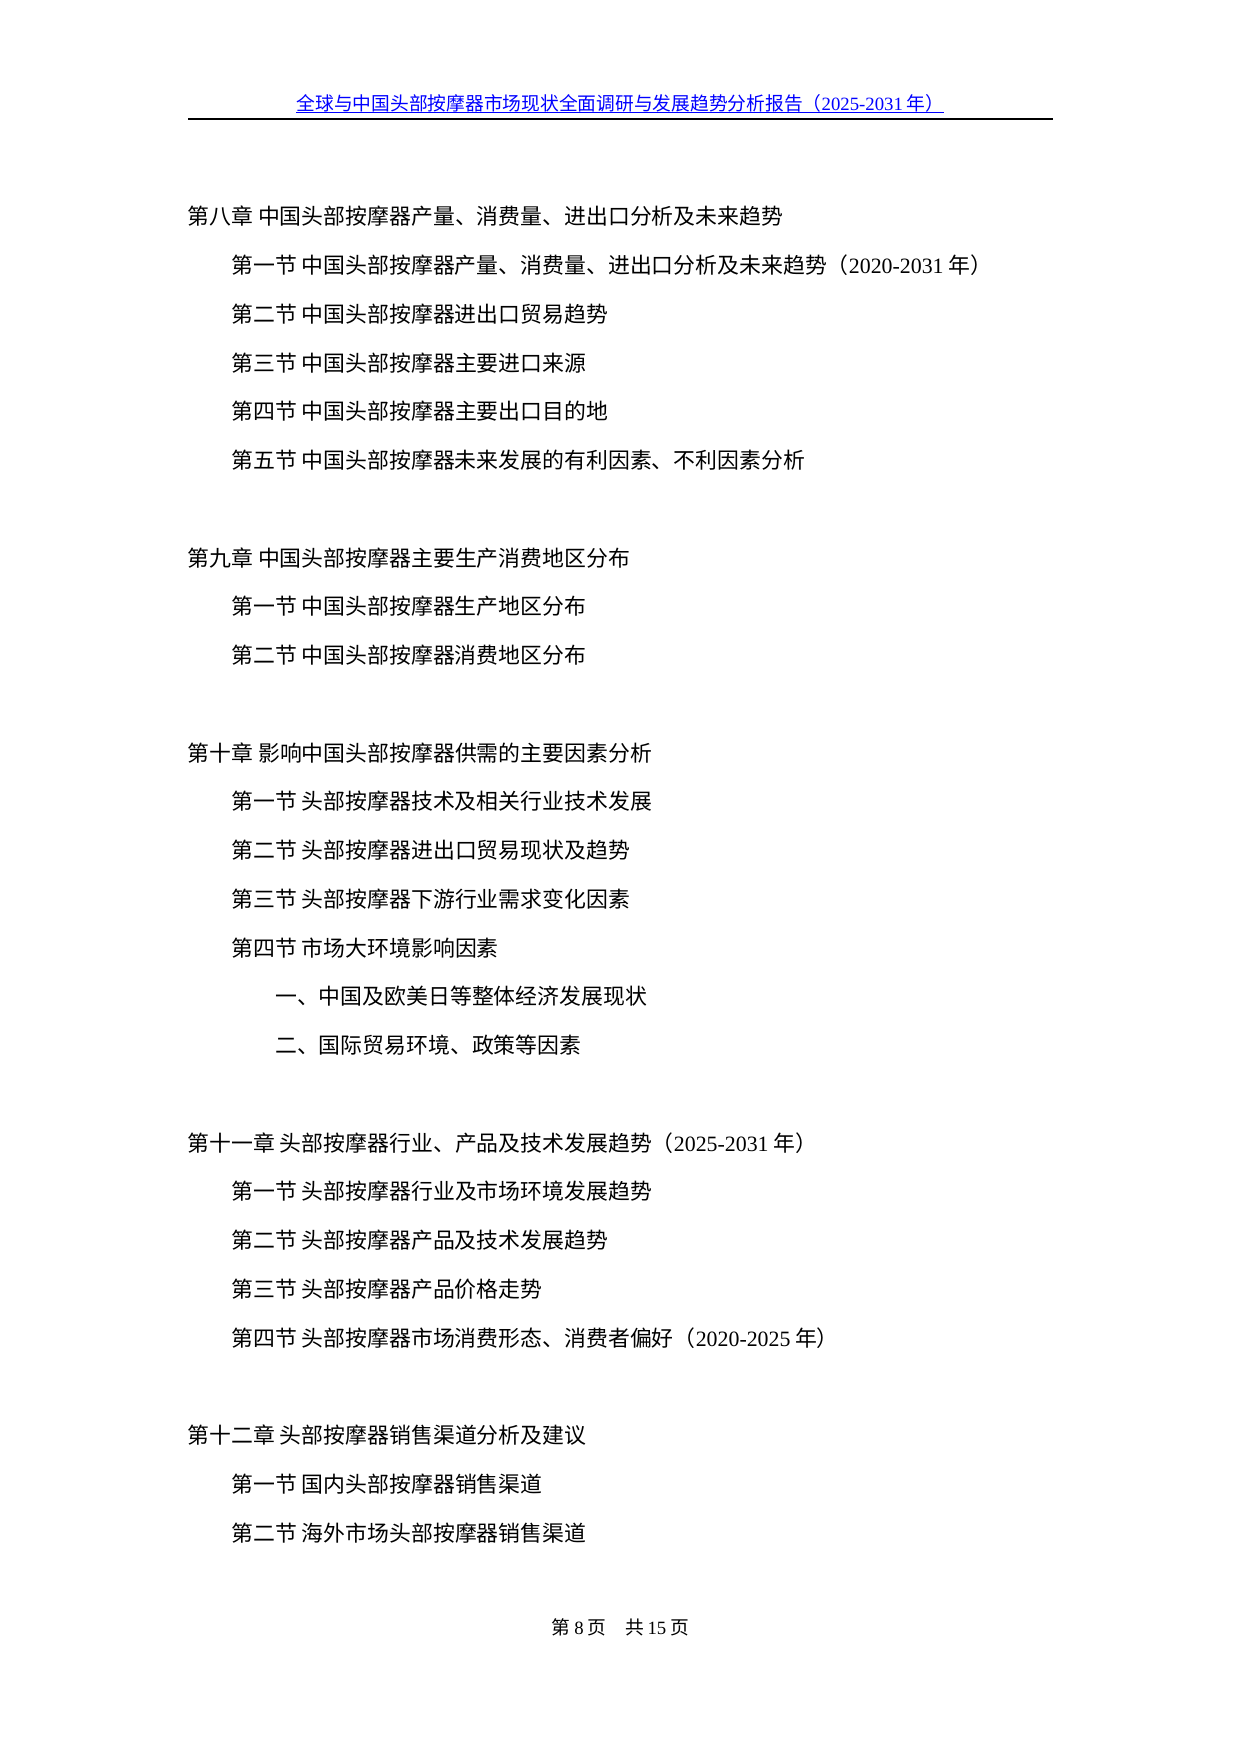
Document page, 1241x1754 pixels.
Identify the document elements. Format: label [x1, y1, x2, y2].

text [187, 150, 1053, 1548]
